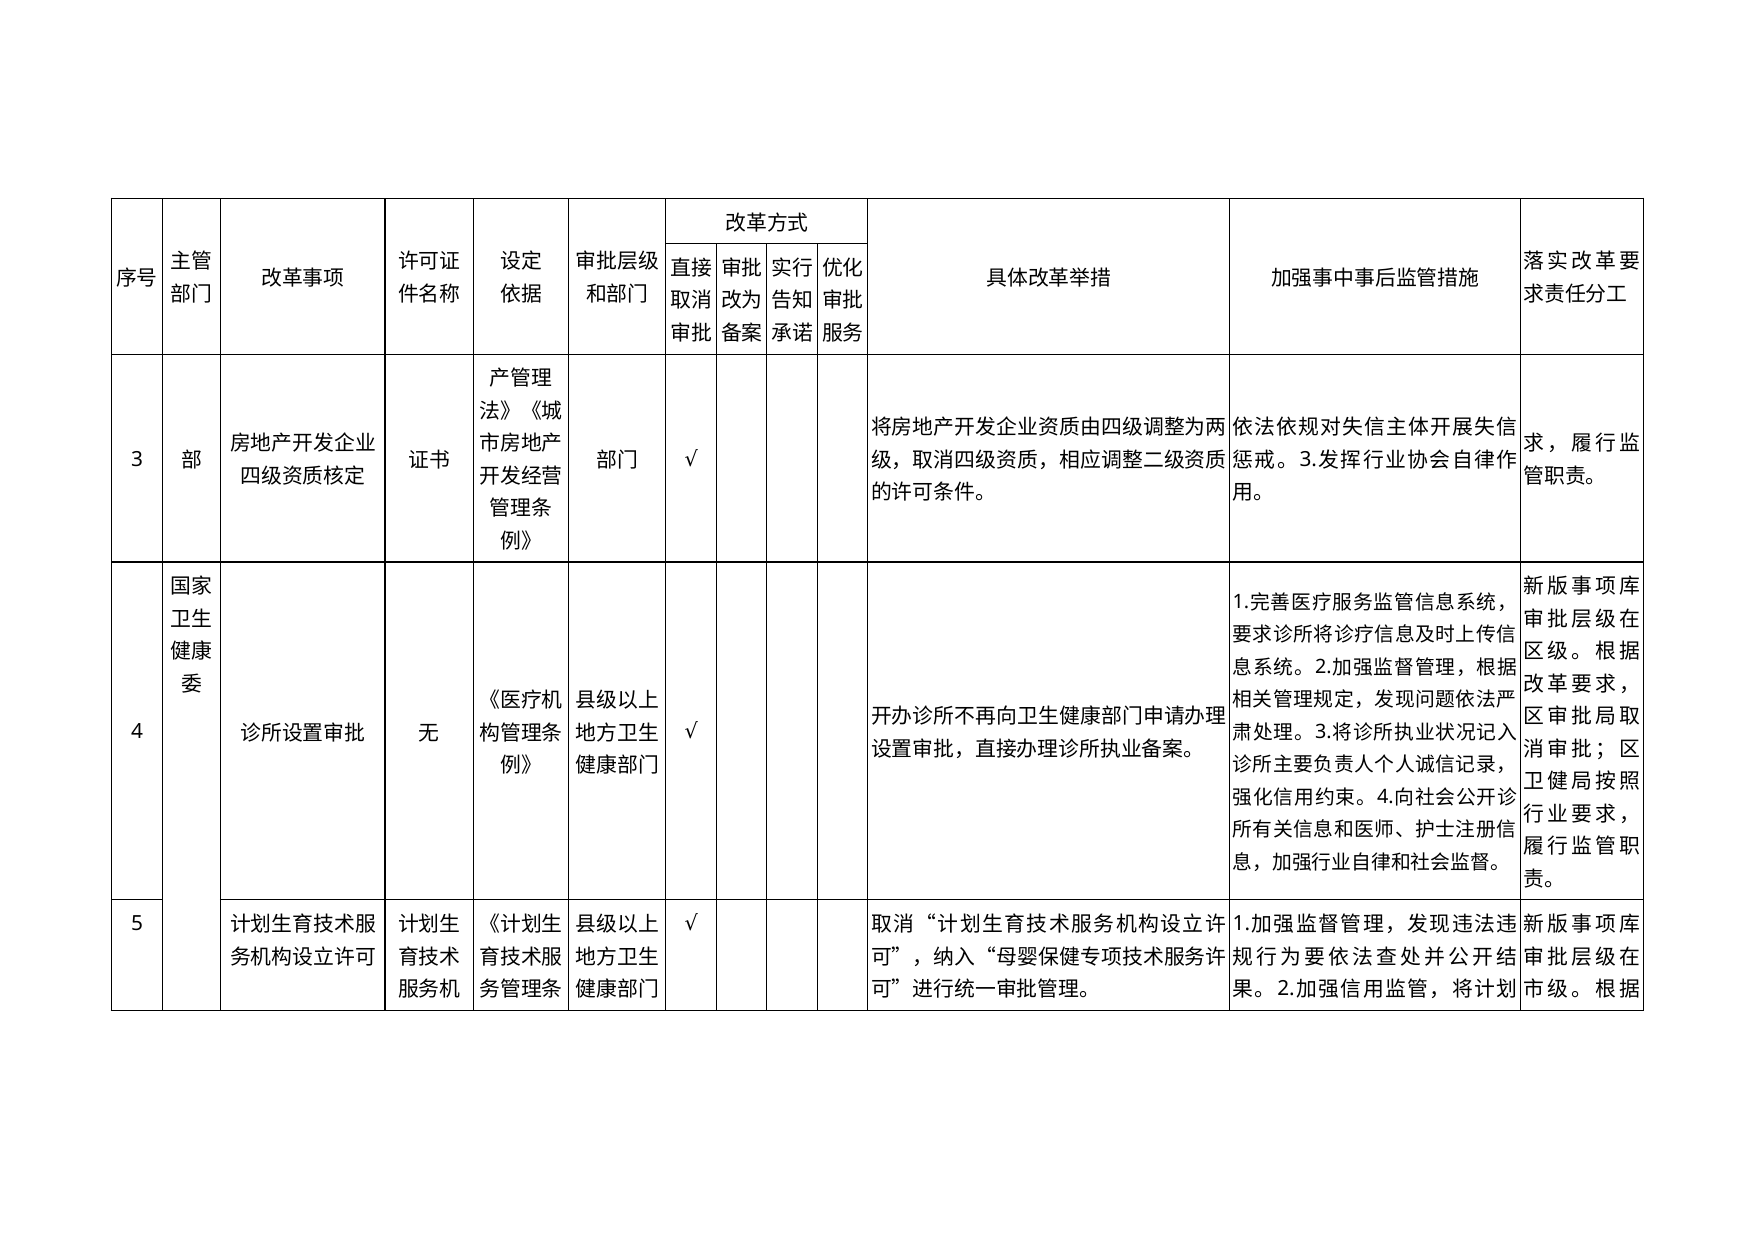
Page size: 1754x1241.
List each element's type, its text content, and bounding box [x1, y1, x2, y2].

table_cell 计划生育技术服务机构设立许可 [221, 900, 384, 1010]
table_cell 县级以上地方卫生健康部门 [569, 563, 665, 899]
table_cell [818, 355, 867, 561]
table_cell √ [666, 355, 716, 561]
table_cell [767, 563, 817, 899]
table_cell 将房地产开发企业资质由四级调整为两级，取消四级资质，相应调整二级资质的许可条件。 [868, 355, 1229, 561]
table_cell √ [666, 900, 716, 1010]
table_cell 直接取消审批 [666, 244, 716, 353]
table_cell [767, 900, 817, 1010]
table_cell [717, 563, 766, 899]
table_cell 住房城乡建设部 [163, 355, 220, 561]
table_cell 《计划生育技术服务管理条例》 [474, 900, 568, 1010]
table_cell [717, 355, 766, 561]
table_header 序号 [112, 199, 162, 353]
table_cell [717, 900, 766, 1010]
table_cell 县级以上地方住房城乡建设部门 [569, 355, 665, 561]
table_cell [767, 355, 817, 561]
table_header 具体改革举措 [868, 199, 1229, 353]
table_cell 县级以上地方卫生健康部门 [569, 900, 665, 1010]
table_cell 开办诊所不再向卫生健康部门申请办理设置审批，直接办理诊所执业备案。 [868, 563, 1229, 899]
table_cell 4 [112, 563, 162, 899]
table_cell 《中华人民共和国城市房地产管理法》《城市房地产开发经营管理条例》 [474, 355, 568, 561]
table_cell 诊所设置审批 [221, 563, 384, 899]
table_cell 5 [112, 900, 162, 1010]
table_cell 优化审批服务 [818, 244, 867, 353]
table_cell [1230, 900, 1520, 1010]
table_cell [818, 563, 867, 899]
table_cell 计划生育技术服务机构执业许可证 [386, 900, 473, 1010]
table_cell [1230, 355, 1520, 561]
table_cell √ [666, 563, 716, 899]
table_cell 房地产开发企业资质证书 [386, 355, 473, 561]
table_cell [868, 900, 1229, 1010]
table_cell 房地产开发企业四级资质核定 [221, 355, 384, 561]
table_cell 《医疗机构管理条例》 [474, 563, 568, 899]
table_cell 无 [386, 563, 473, 899]
table_header 改革事项 [221, 199, 384, 353]
table_cell 新版事项库审批层级在区级。根据改革要求，区审批局取消审批；区卫健局按照行业要求，履行监管职责。 [1521, 563, 1643, 899]
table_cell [1521, 900, 1643, 1010]
table_cell 3 [112, 355, 162, 561]
table_cell 1.完善医疗服务监管信息系统，要求诊所将诊疗信息及时上传信息系统。2.加强监督管理，根据相关管理规定，发现问题依法严肃处理。3.将诊所执业状况记入诊所主要负责人个人诚信记录，强化信用约束。4.向社会公开诊所有关信息和医师、护士注册信息，加强行业自律和社会监督。 [1230, 563, 1520, 899]
table_header 加强事中事后监管措施 [1230, 199, 1520, 353]
table_header 许可证件名称 [386, 199, 473, 353]
table_cell 国家卫生健康委 [163, 563, 220, 1010]
table_cell [818, 900, 867, 1010]
table_header 落实改革要求责任分工 [1521, 199, 1643, 353]
table_header 改革方式 [666, 199, 867, 243]
table_cell 区住建局取消审批，并按照行业要求，履行监管职责。 [1521, 355, 1643, 561]
table_header 设定 依据 [474, 199, 568, 353]
table_header 审批层级和部门 [569, 199, 665, 353]
table_cell 实行告知承诺 [767, 244, 817, 353]
table_cell 审批改为备案 [717, 244, 766, 353]
table_header 主管 部门 [163, 199, 220, 353]
